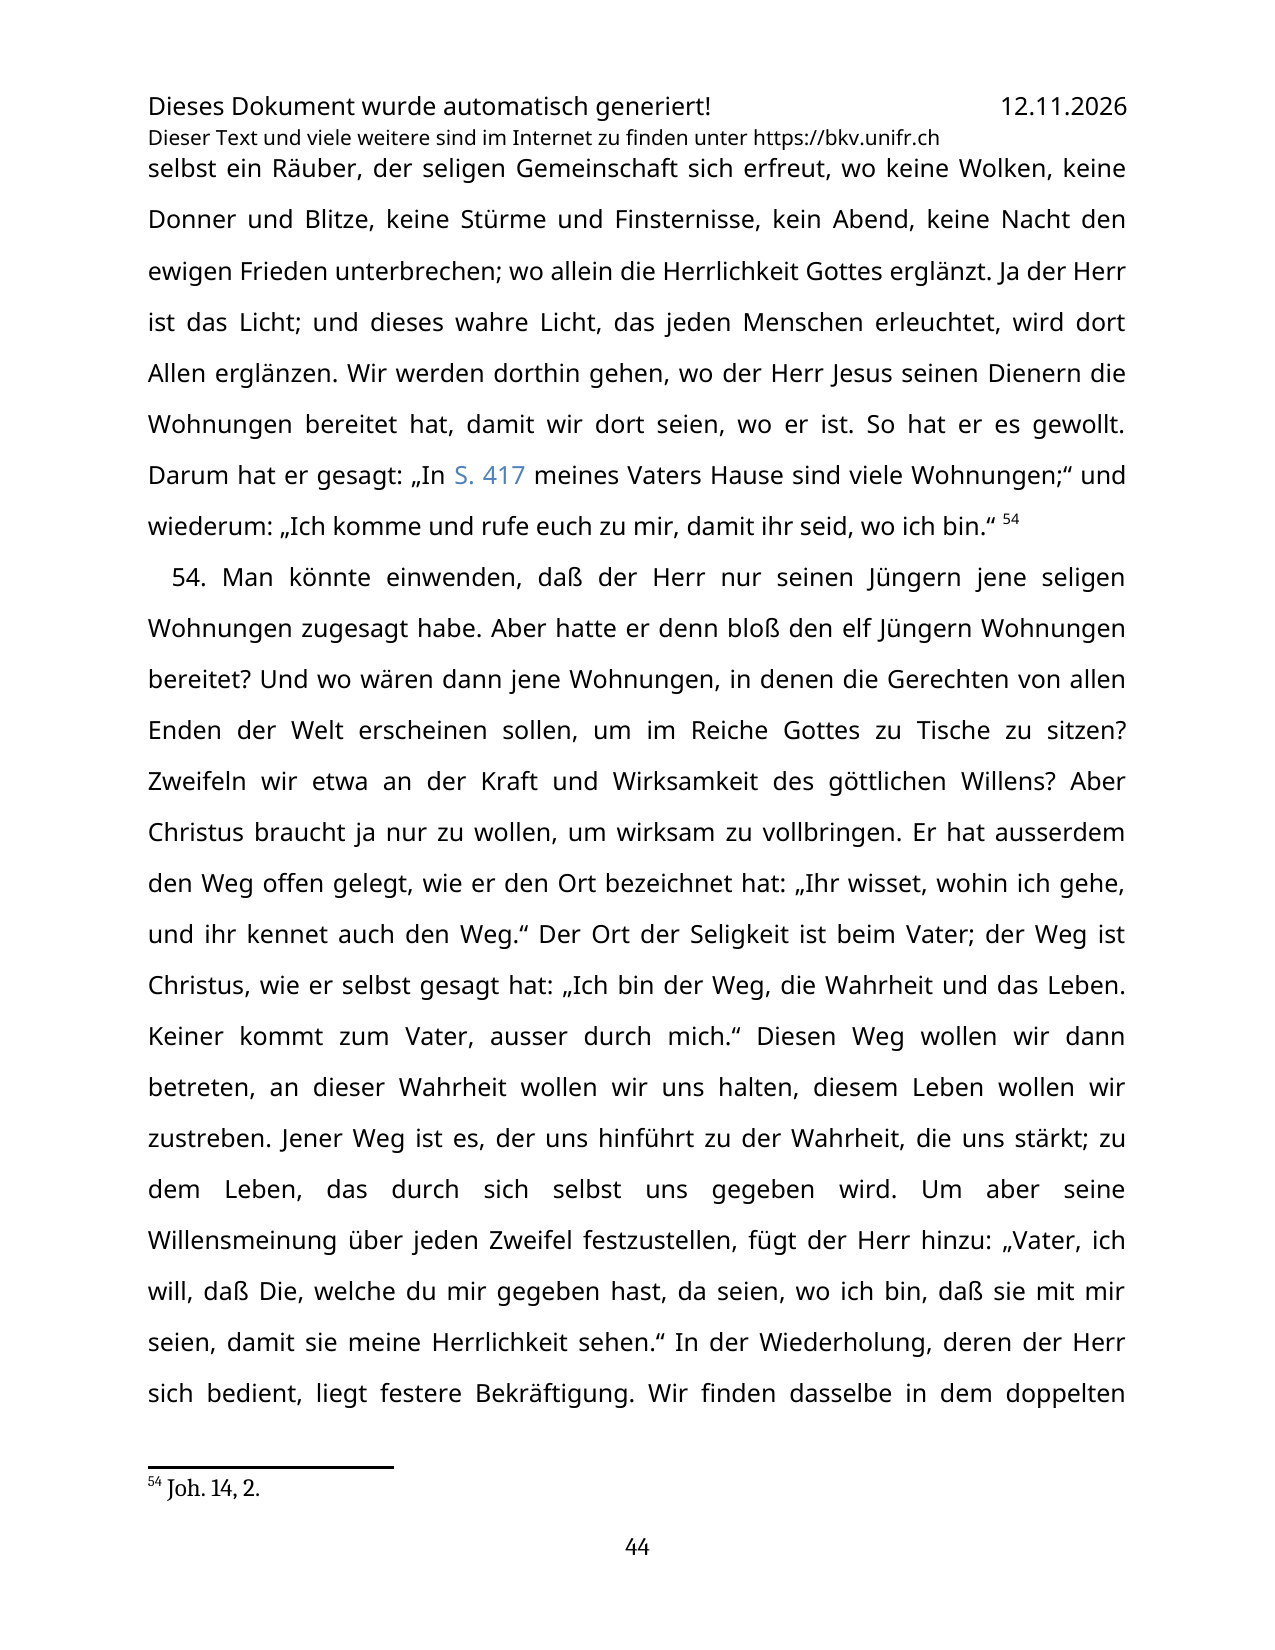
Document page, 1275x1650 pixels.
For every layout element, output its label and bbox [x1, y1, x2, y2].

text [148, 559, 1127, 1410]
text [148, 151, 1127, 542]
